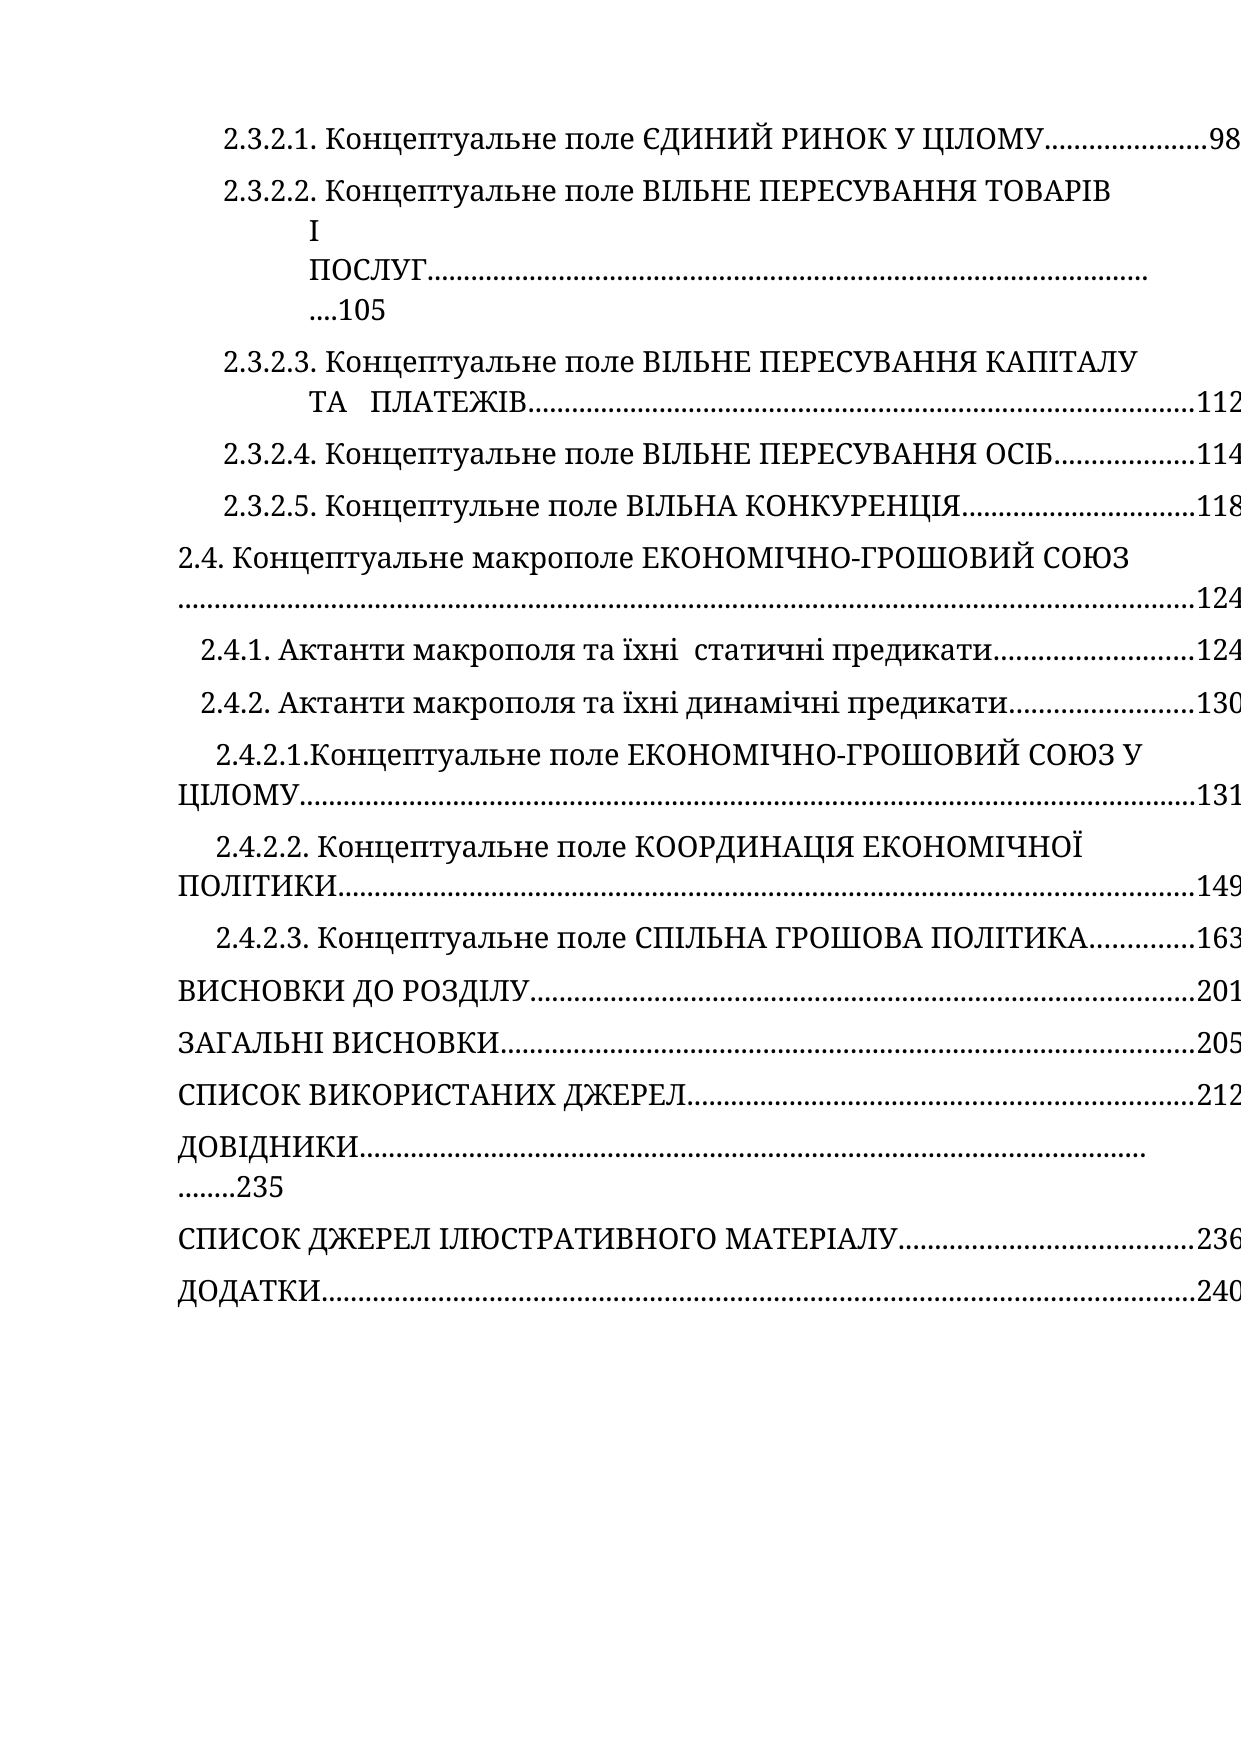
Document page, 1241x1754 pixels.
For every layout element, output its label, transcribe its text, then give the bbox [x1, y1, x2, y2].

text 2.3.2.3. Концептуальне поле ВІЛЬНЕ ПЕРЕСУВАННЯ КАПІТАЛУ ТА ПЛАТЕЖІВ 112 [177, 342, 1152, 421]
text ДОДАТКИ 240 [177, 1271, 1152, 1310]
text 2.3.2.1. Концептуальне поле ЄДИНИЙ РИНОК У ЦІЛОМУ 98 [177, 118, 1152, 158]
text 2.4.2. Актанти макрополя та їхні динамічні предикати 130 [177, 682, 1152, 722]
text 2.4.1. Актанти макрополя та їхні статичні предикати 124 [177, 630, 1152, 669]
text СПИСОК ВИКОРИСТАНИХ ДЖЕРЕЛ 212 [177, 1074, 1152, 1114]
text ВИСНОВКИ ДО РОЗДІЛУ 201 [177, 970, 1152, 1010]
text 2.3.2.4. Концептуальне поле ВІЛЬНЕ ПЕРЕСУВАННЯ ОСІБ 114 [177, 433, 1152, 473]
text ЗАГАЛЬНІ ВИСНОВКИ 205 [177, 1022, 1152, 1062]
text 2.4.2.1.Концептуальне поле ЕКОНОМІЧНО-ГРОШОВИЙ СОЮЗ У ЦІЛОМУ 131 [177, 734, 1152, 813]
text СПИСОК ДЖЕРЕЛ ІЛЮСТРАТИВНОГО МАТЕРІАЛУ 236 [177, 1218, 1152, 1258]
text 2.3.2.2. Концептуальне поле ВІЛЬНЕ ПЕРЕСУВАННЯ ТОВАРІВ І ПОСЛУГ.......................................................................................................105 [177, 170, 1152, 329]
text 2.4. Концептуальне макрополе ЕКОНОМІЧНО-ГРОШОВИЙ СОЮЗ 124 [177, 538, 1152, 617]
text 2.4.2.3. Концептуальне поле СПІЛЬНА ГРОШОВА ПОЛІТИКА 163 [177, 918, 1152, 957]
text 2.4.2.2. Концептуальне поле КООРДИНАЦІЯ ЕКОНОМІЧНОЇ ПОЛІТИКИ 149 [177, 826, 1152, 905]
text ДОВІДНИКИ....................................................................................................................235 [177, 1127, 1152, 1206]
text 2.3.2.5. Концептульне поле ВІЛЬНА КОНКУРЕНЦІЯ 118 [177, 486, 1152, 525]
